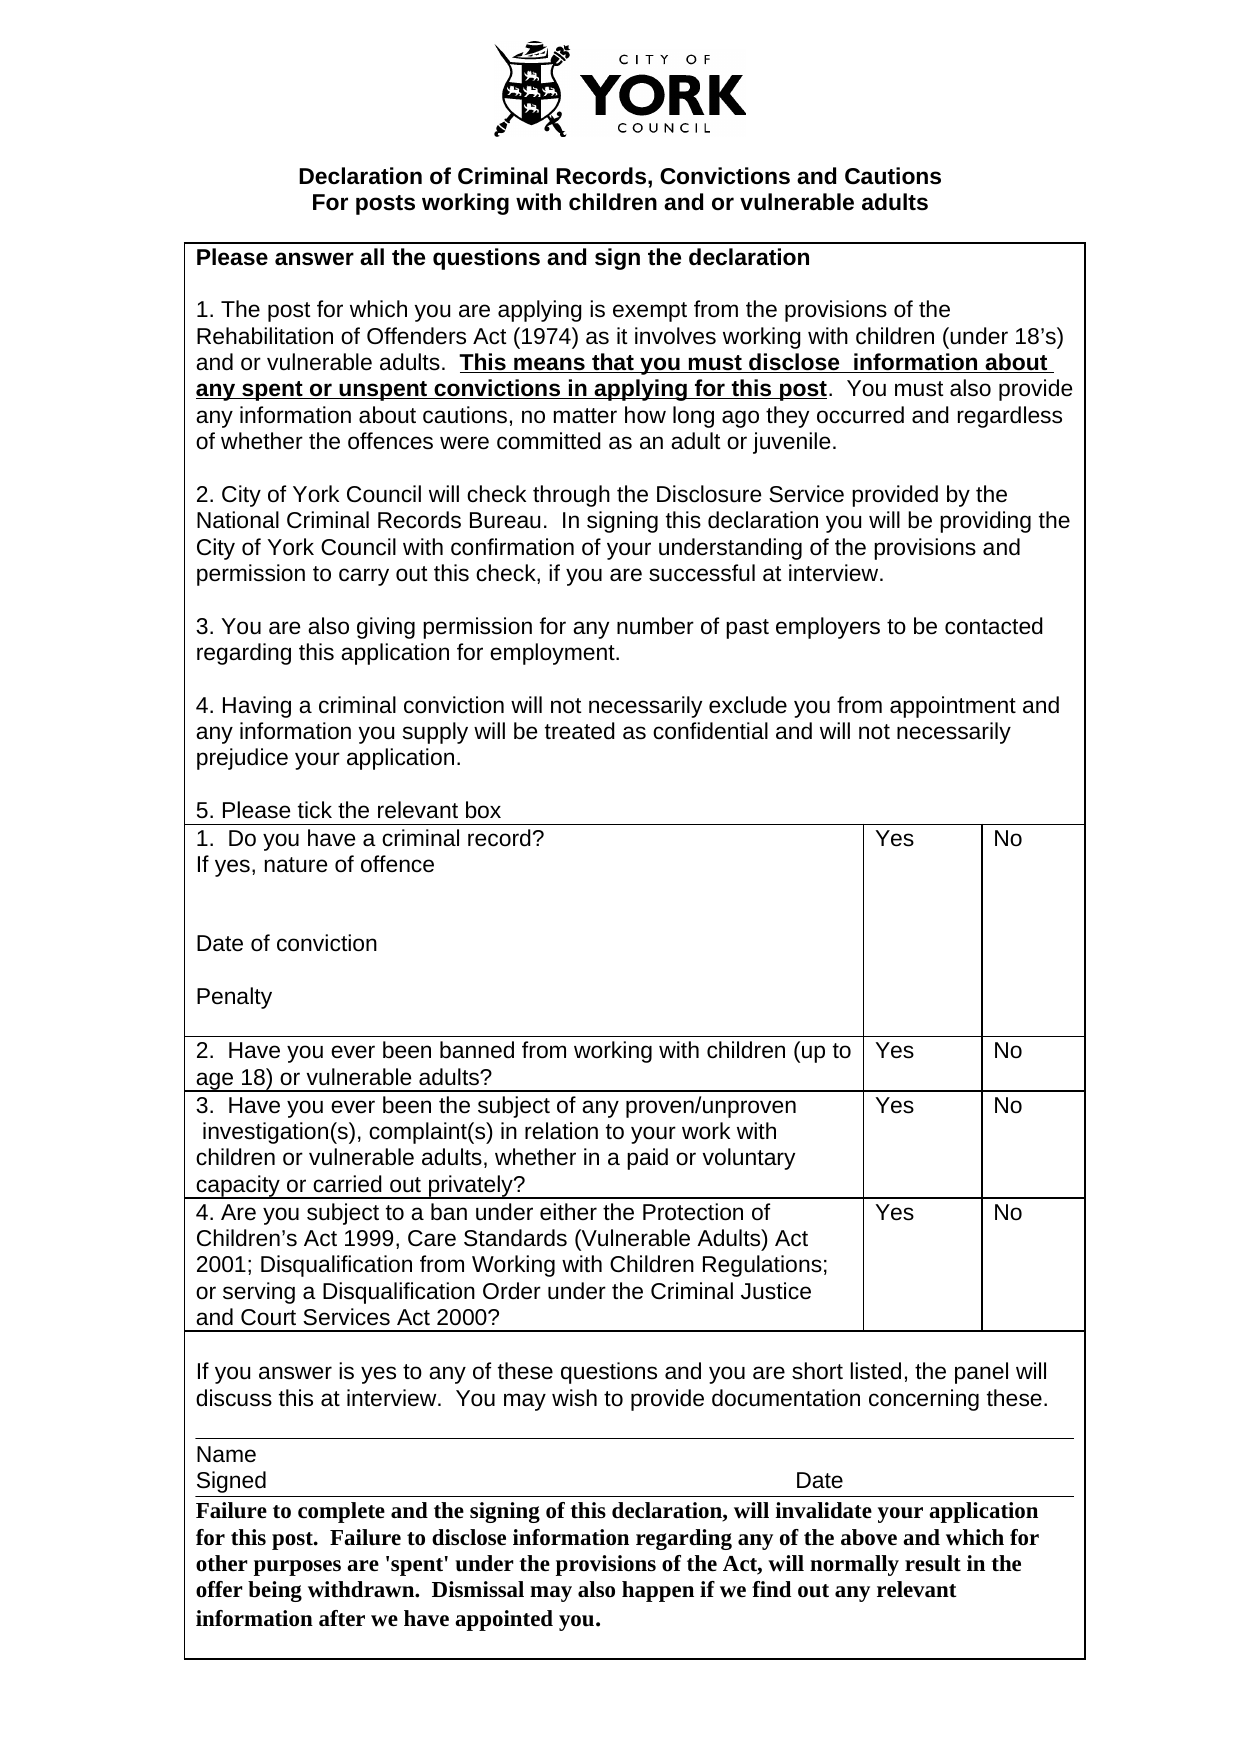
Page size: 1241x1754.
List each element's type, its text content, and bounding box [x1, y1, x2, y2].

table_header Please answer all the questions and sign the declaration 1. The post for which you are applying is exempt from the provisions of the Rehabilitation of Offenders Act (1974) as it involves working with children (under 18’s) and or vulnerable adults. This means that you must disclose information about any spent or unspent convictions in applying for this post. You must also provide any information about cautions, no matter how long ago they occurred and regardless of whether the offences were committed as an adult or juvenile. 2. City of York Council will check through the Disclosure Service provided by the National Criminal Records Bureau. In signing this declaration you will be providing the City of York Council with confirmation of your understanding of the provisions and permission to carry out this check, if you are successful at interview. 3. You are also giving permission for any number of past employers to be contacted regarding this application for employment. 4. Having a criminal conviction will not necessarily exclude you from appointment and any information you supply will be treated as confidential and will not necessarily prejudice your application. 5. Please tick the relevant box [185, 244, 1084, 823]
table_cell Yes [864, 1092, 981, 1197]
title Declaration of Criminal Records, Convictions and Cautions [187, 163, 1053, 189]
table_cell No [983, 1199, 1084, 1330]
table_cell No [983, 825, 1084, 1036]
table_cell 1. Do you have a criminal record? If yes, nature of offence Date of conviction Penalty [185, 825, 863, 1036]
table_cell 3. Have you ever been the subject of any proven/unproven investigation(s), complaint(s) in relation to your work with children or vulnerable adults, whether in a paid or voluntary capacity or carried out privately? [185, 1092, 863, 1197]
table_cell Yes [864, 1199, 981, 1330]
title For posts working with children and or vulnerable adults [187, 189, 1053, 216]
table_cell Yes [864, 1037, 981, 1090]
table_cell If you answer is yes to any of these questions and you are short listed, the panel will discuss this at interview. You may wish to provide documentation concerning these. Name Signed Date Failure to complete and the signing of this declaration, will invalidate your application for this post. Failure to disclose information regarding any of the above and which for other purposes are 'spent' under the provisions of the Act, will normally result in the offer being withdrawn. Dismissal may also happen if we find out any relevant information after we have appointed you. [185, 1332, 1084, 1658]
table_cell Yes [864, 825, 981, 1036]
table_cell 4. Are you subject to a ban under either the Protection of Children’s Act 1999, Care Standards (Vulnerable Adults) Act 2001; Disqualification from Working with Children Regulations; or serving a Disqualification Order under the Criminal Justice and Court Services Act 2000? [185, 1199, 863, 1330]
picture [494, 41, 571, 137]
table_cell No [983, 1092, 1084, 1197]
table_cell 2. Have you ever been banned from working with children (up to age 18) or vulnerable adults? [185, 1037, 863, 1090]
table_cell No [983, 1037, 1084, 1090]
